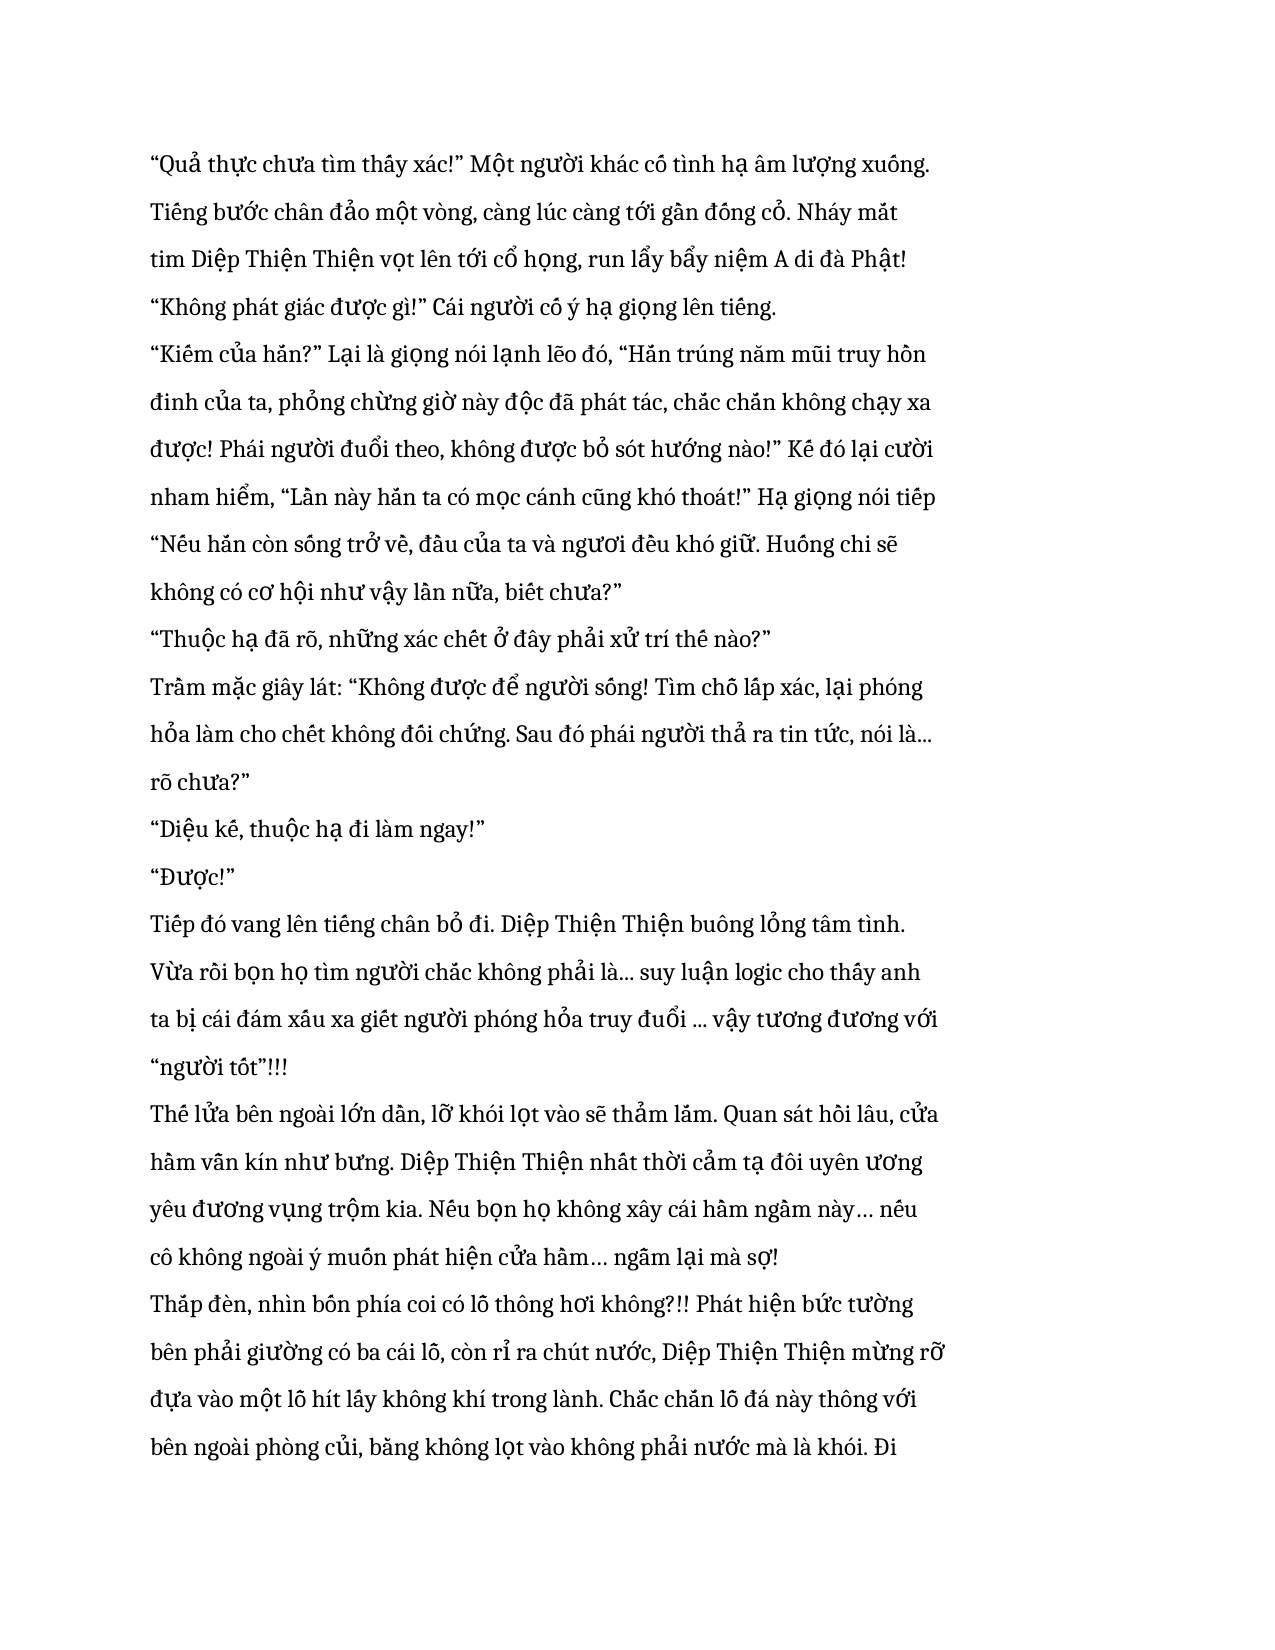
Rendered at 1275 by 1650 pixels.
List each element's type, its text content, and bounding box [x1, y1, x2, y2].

text nham hiểm, “Lần này hắn ta có mọc cánh cũng khó thoát!” Hạ giọng nói tiếp [150, 482, 1125, 511]
text tim Diệp Thiện Thiện vọt lên tới cổ họng, run lẩy bẩy niệm A di đà Phật! [150, 245, 1125, 274]
text hầm vẫn kín như bưng. Diệp Thiện Thiện nhất thời cảm tạ đôi uyên ương [150, 1147, 1125, 1176]
text Thế lửa bên ngoài lớn dần, lỡ khói lọt vào sẽ thảm lắm. Quan sát hồi lâu, cửa [150, 1100, 1125, 1129]
text không có cơ hội như vậy lần nữa, biết chưa?” [150, 577, 1125, 606]
text bên ngoài phòng củi, bằng không lọt vào không phải nước mà là khói. Đi [150, 1432, 1125, 1461]
text “Thuộc hạ đã rõ, những xác chết ở đây phải xử trí thế nào?” [150, 625, 1125, 654]
text Tiếp đó vang lên tiếng chân bỏ đi. Diệp Thiện Thiện buông lỏng tâm tình. [150, 910, 1125, 939]
text yêu đương vụng trộm kia. Nếu bọn họ không xây cái hầm ngầm này… nếu [150, 1195, 1125, 1224]
text “Không phát giác được gì!” Cái người cố ý hạ giọng lên tiếng. [150, 292, 1125, 321]
text “Được!” [150, 862, 1125, 891]
text đinh của ta, phỏng chừng giờ này độc đã phát tác, chắc chắn không chạy xa [150, 387, 1125, 416]
text Vừa rồi bọn họ tìm người chắc không phải là... suy luận logic cho thấy anh [150, 957, 1125, 986]
text đựa vào một lỗ hít lấy không khí trong lành. Chắc chắn lỗ đá này thông với [150, 1385, 1125, 1414]
text “Diệu kế, thuộc hạ đi làm ngay!” [150, 815, 1125, 844]
text “Kiếm của hắn?” Lại là giọng nói lạnh lẽo đó, “Hắn trúng năm mũi truy hồn [150, 340, 1125, 369]
text được! Phái người đuổi theo, không được bỏ sót hướng nào!” Kế đó lại cười [150, 435, 1125, 464]
text hỏa làm cho chết không đối chứng. Sau đó phái người thả ra tin tức, nói là... [150, 720, 1125, 749]
text ta bị cái đám xấu xa giết người phóng hỏa truy đuổi ... vậy tương đương với [150, 1005, 1125, 1034]
text Thắp đèn, nhìn bốn phía coi có lỗ thông hơi không?!! Phát hiện bức tường [150, 1290, 1125, 1319]
text bên phải giường có ba cái lỗ, còn rỉ ra chút nước, Diệp Thiện Thiện mừng rỡ [150, 1337, 1125, 1366]
text cô không ngoài ý muốn phát hiện cửa hầm… ngẫm lại mà sợ! [150, 1242, 1125, 1271]
text “Nếu hắn còn sống trở về, đầu của ta và ngươi đều khó giữ. Huống chi sẽ [150, 530, 1125, 559]
text rõ chưa?” [150, 767, 1125, 796]
text Trầm mặc giây lát: “Không được để người sống! Tìm chỗ lấp xác, lại phóng [150, 672, 1125, 701]
text “người tốt”!!! [150, 1052, 1125, 1081]
text Tiếng bước chân đảo một vòng, càng lúc càng tới gần đống cỏ. Nháy mắt [150, 197, 1125, 226]
text “Quả thực chưa tìm thấy xác!” Một người khác cố tình hạ âm lượng xuống. [150, 150, 1125, 179]
